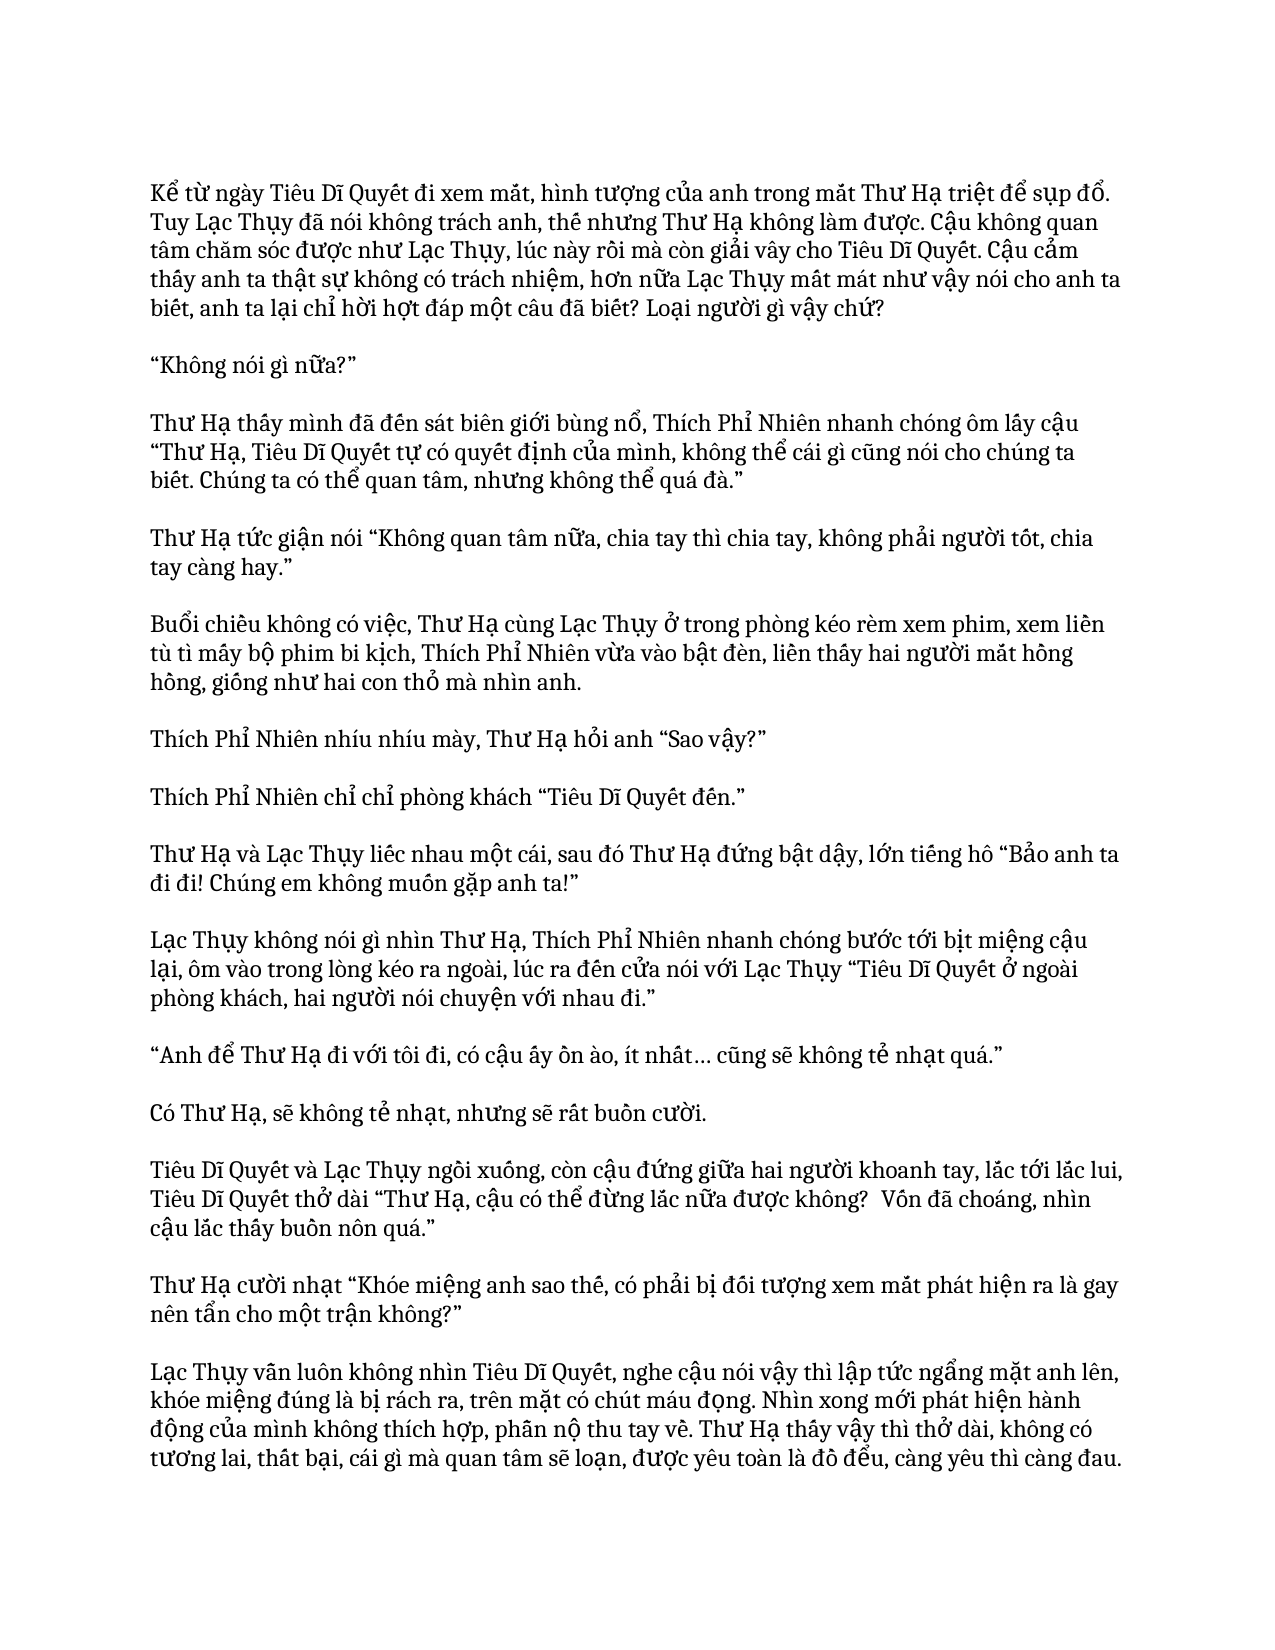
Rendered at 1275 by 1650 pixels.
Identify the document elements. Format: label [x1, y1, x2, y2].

text [150, 150, 1125, 1472]
